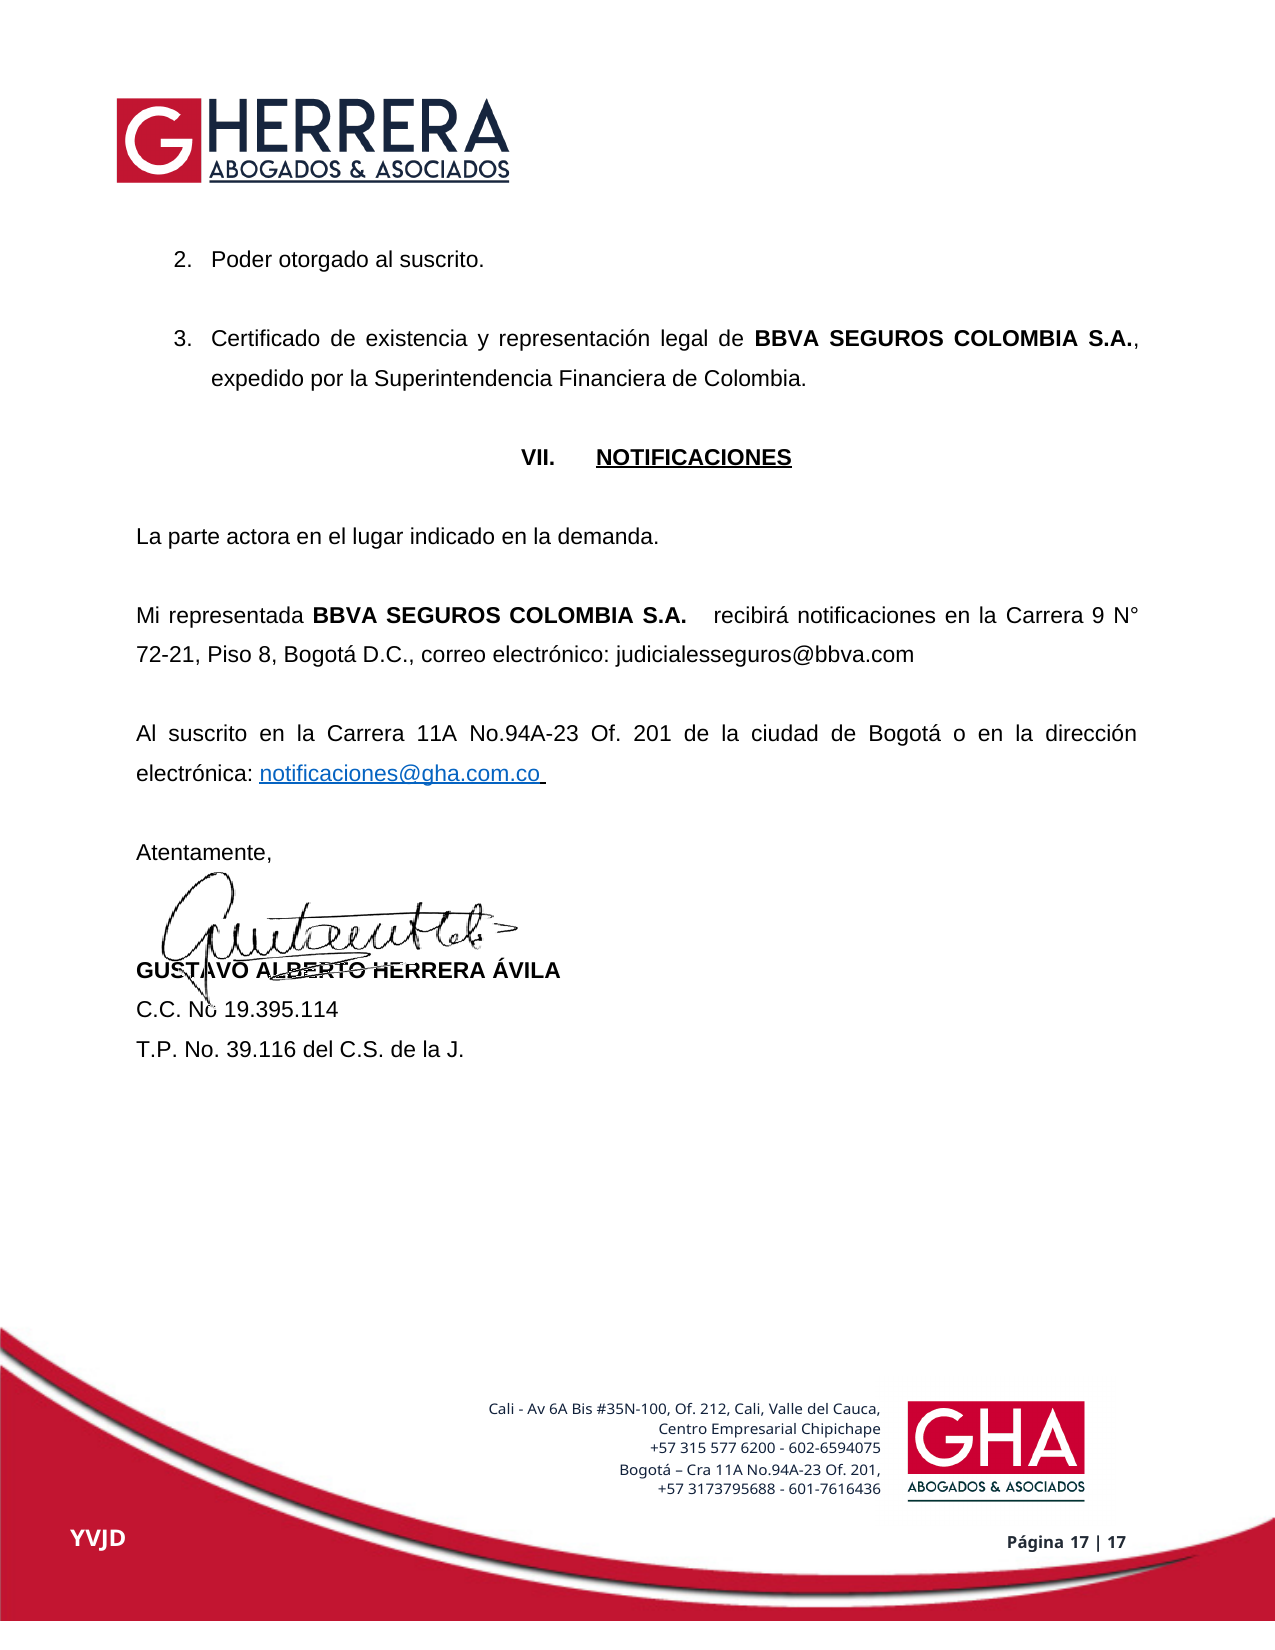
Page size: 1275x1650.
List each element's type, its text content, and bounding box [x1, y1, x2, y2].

text La parte actora en el lugar indicado en la demanda. [136, 523, 1139, 549]
text Mi representada BBVA SEGUROS COLOMBIA S.A. recibirá notificaciones en la Carrera 9 N° 72-21, Piso 8, Bogotá D.C., correo electrónico: judicialesseguros@bbva.com [136, 602, 1139, 667]
text Atentamente, [136, 838, 1139, 865]
list NOTIFICACIONES [173, 444, 1139, 470]
picture [154, 865, 529, 1011]
text GUSTAVO ALBERTO HERRERA ÁVILA [529, 957, 1151, 983]
list Poder otorgado al suscrito. [173, 246, 1139, 273]
text C.C. No 19.395.114 [136, 996, 1151, 1023]
picture [96, 75, 529, 206]
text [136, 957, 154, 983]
text Al suscrito en la Carrera 11A No.94A-23 Of. 201 de la ciudad de Bogotá o en la dirección electrónica: notificaciones@gha.com.co [136, 720, 1139, 786]
text T.P. No. 39.116 del C.S. de la J. [136, 1036, 1151, 1062]
picture [0, 1314, 1275, 1621]
list Certificado de existencia y representación legal de BBVA SEGUROS COLOMBIA S.A., expedido por la Superintendencia Financiera de Colombia. [173, 325, 1139, 391]
